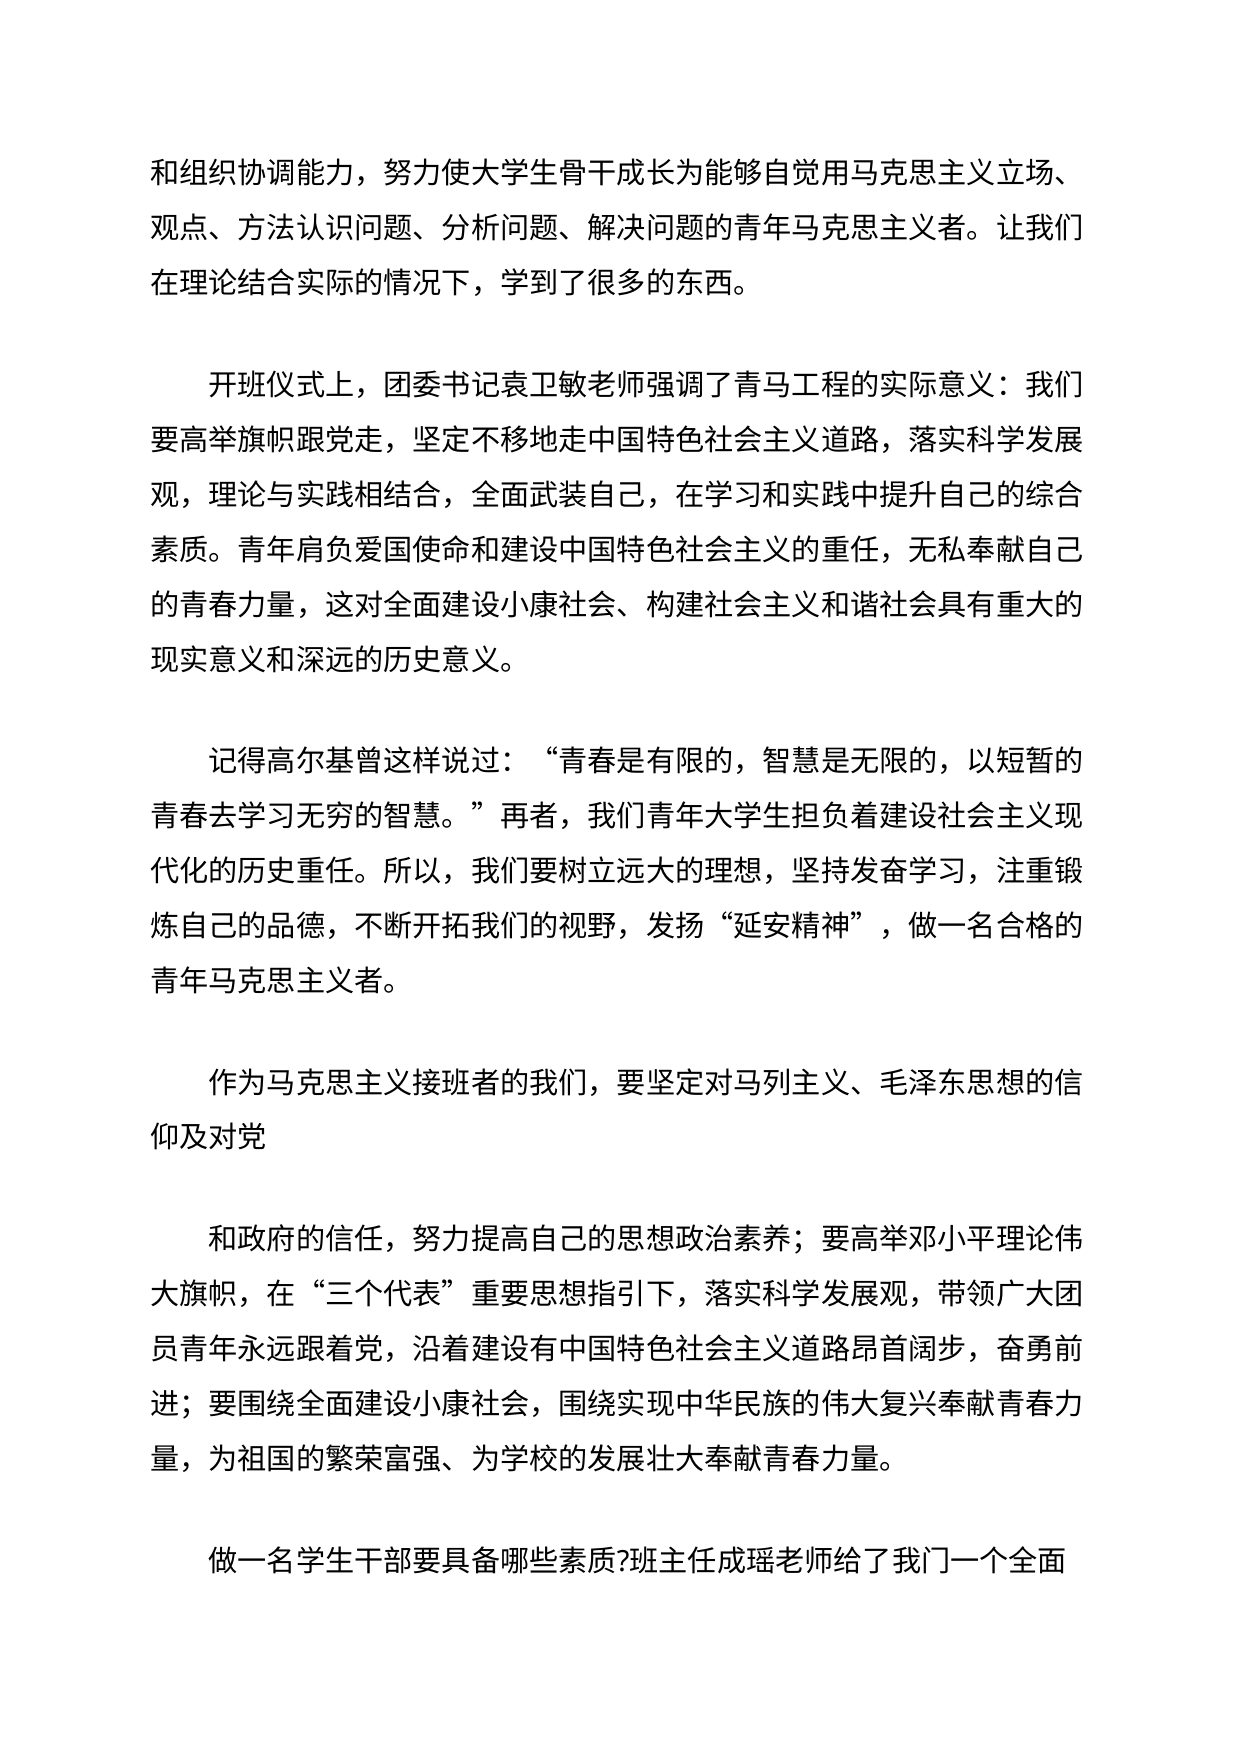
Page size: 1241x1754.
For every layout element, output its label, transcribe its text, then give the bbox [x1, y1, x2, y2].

text 开班仪式上，团委书记袁卫敏老师强调了青马工程的实际意义：我们要高举旗帜跟党走，坚定不移地走中国特色社会主义道路，落实科学发展观，理论与实践相结合，全面武装自己，在学习和实践中提升自己的综合素质。青年肩负爱国使命和建设中国特色社会主义的重任，无私奉献自己的青春力量，这对全面建设小康社会、构建社会主义和谐社会具有重大的现实意义和深远的历史意义。 [150, 362, 1090, 678]
text 作为马克思主义接班者的我们，要坚定对马列主义、毛泽东思想的信仰及对党 [150, 1059, 1090, 1156]
text 和政府的信任，努力提高自己的思想政治素养；要高举邓小平理论伟大旗帜，在“三个代表”重要思想指引下，落实科学发展观，带领广大团员青年永远跟着党，沿着建设有中国特色社会主义道路昂首阔步，奋勇前进；要围绕全面建设小康社会，围绕实现中华民族的伟大复兴奉献青春力量，为祖国的繁荣富强、为学校的发展壮大奉献青春力量。 [150, 1216, 1090, 1478]
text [150, 1537, 1090, 1579]
text 记得高尔基曾这样说过：“青春是有限的，智慧是无限的，以短暂的青春去学习无穷的智慧。”再者，我们青年大学生担负着建设社会主义现代化的历史重任。所以，我们要树立远大的理想，坚持发奋学习，注重锻炼自己的品德，不断开拓我们的视野，发扬“延安精神”，做一名合格的青年马克思主义者。 [150, 738, 1090, 1000]
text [150, 150, 1090, 302]
